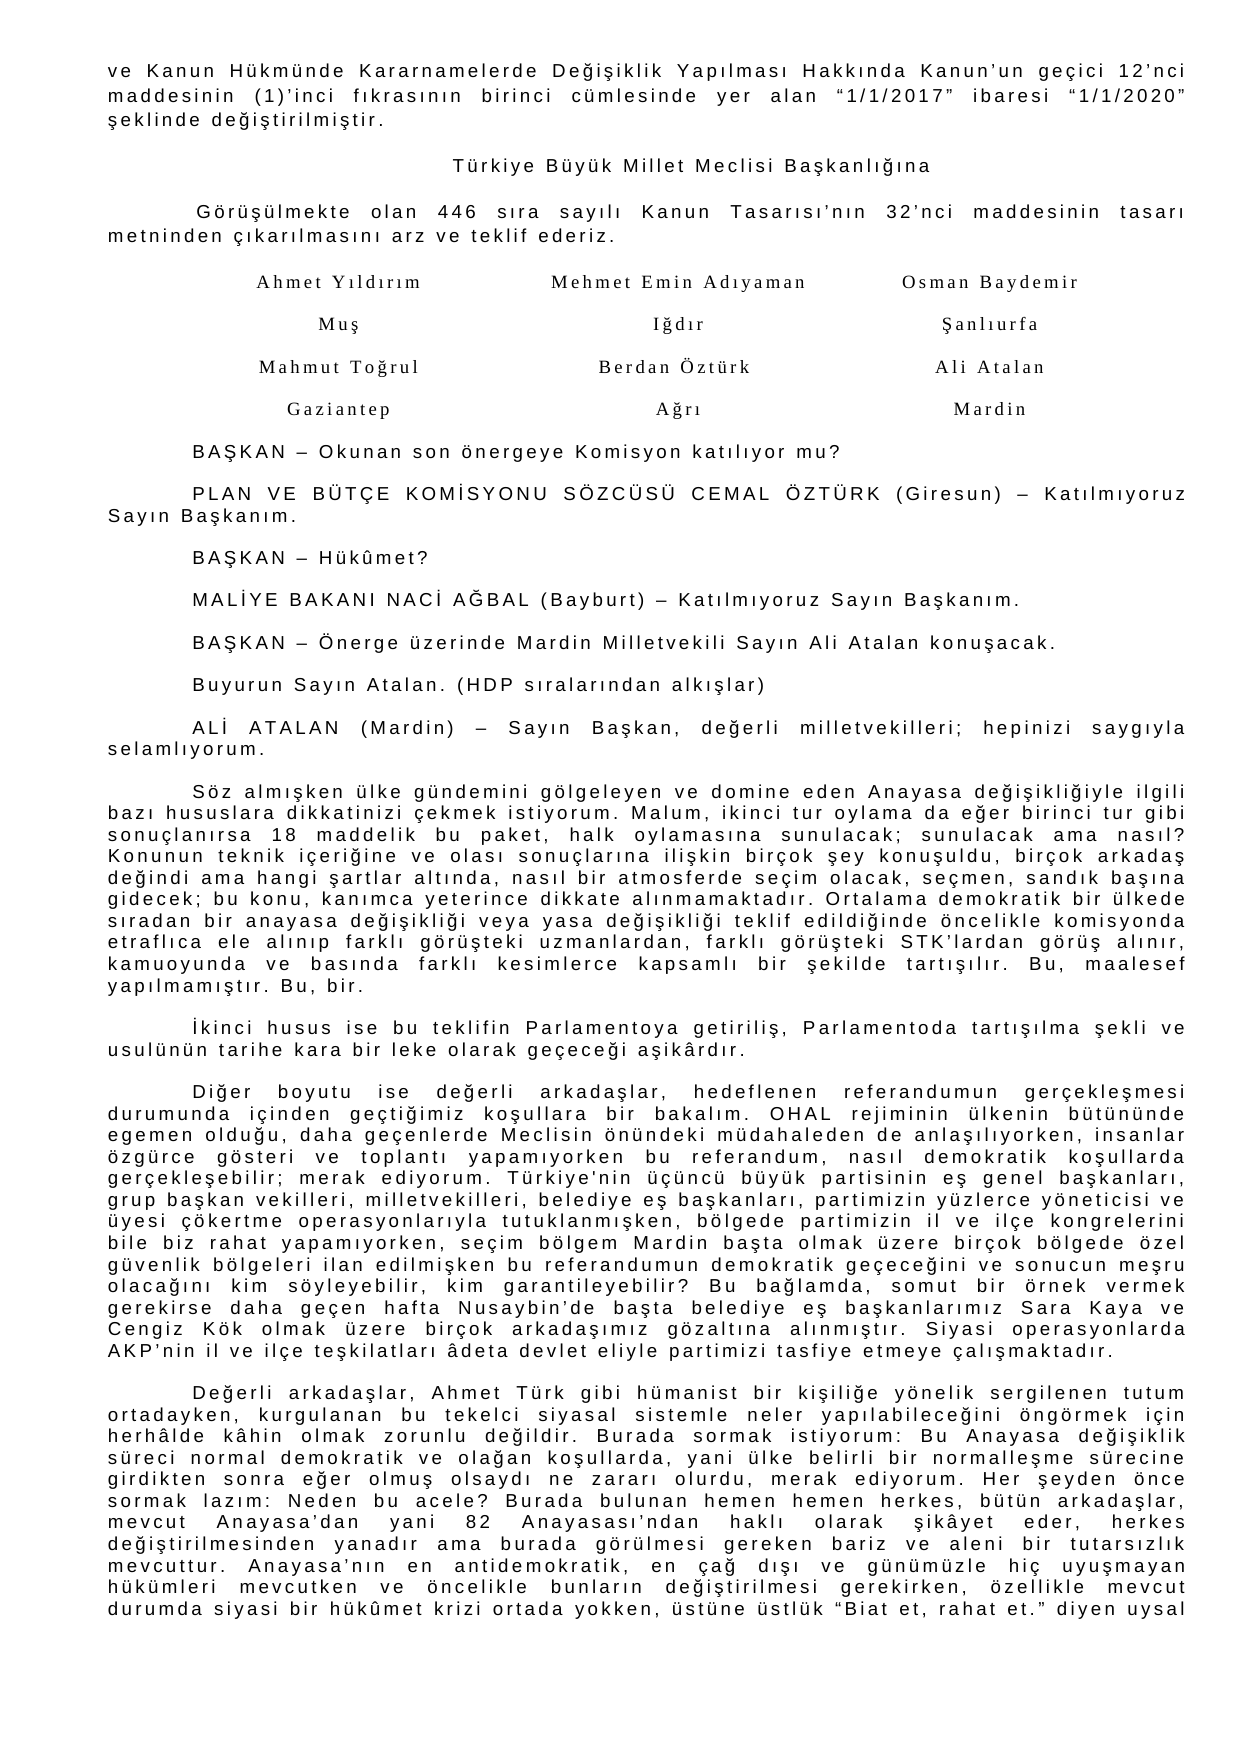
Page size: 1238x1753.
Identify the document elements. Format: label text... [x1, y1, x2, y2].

text BAŞKAN – Önerge üzerinde Mardin Milletvekili Sayın Ali Atalan konuşacak. [108, 632, 1186, 653]
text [108, 1382, 1186, 1619]
text Ahmet Yıldırım Mehmet Emin Adıyaman Osman Baydemir [108, 271, 1186, 292]
text İkinci husus ise bu teklifin Parlamentoya getiriliş, Parlamentoda tartışılma şekli ve usulünün tarihe kara bir leke olarak geçeceği aşikârdır. [108, 1017, 1186, 1060]
text Buyurun Sayın Atalan. (HDP sıralarından alkışlar) [108, 674, 1186, 696]
text Gaziantep Ağrı Mardin [108, 398, 1186, 420]
text PLAN VE BÜTÇE KOMİSYONU SÖZCÜSÜ CEMAL ÖZTÜRK (Giresun) – Katılmıyoruz Sayın Başkanım. [108, 483, 1186, 526]
text Muş Iğdır Şanlıurfa [108, 313, 1186, 335]
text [108, 60, 1186, 131]
text Mahmut Toğrul Berdan Öztürk Ali Atalan [108, 356, 1186, 377]
text BAŞKAN – Okunan son önergeye Komisyon katılıyor mu? [108, 441, 1186, 462]
text Diğer boyutu ise değerli arkadaşlar, hedeflenen referandumun gerçekleşmesi durumunda içinden geçtiğimiz koşullara bir bakalım. OHAL rejiminin ülkenin bütününde egemen olduğu, daha geçenlerde Meclisin önündeki müdahaleden de anlaşılıyorken, insanlar özgürce gösteri ve toplantı yapamıyorken bu referandum, nasıl demokratik koşullarda gerçekleşebilir; merak ediyorum. Türkiye'nin üçüncü büyük partisinin eş genel başkanları, grup başkan vekilleri, milletvekilleri, belediye eş başkanları, partimizin yüzlerce yöneticisi ve üyesi çökertme operasyonlarıyla tutuklanmışken, bölgede partimizin il ve ilçe kongrelerini bile biz rahat yapamıyorken, seçim bölgem Mardin başta olmak üzere birçok bölgede özel güvenlik bölgeleri ilan edilmişken bu referandumun demokratik geçeceğini ve sonucun meşru olacağını kim söyleyebilir, kim garantileyebilir? Bu bağlamda, somut bir örnek vermek gerekirse daha geçen hafta Nusaybin’de başta belediye eş başkanlarımız Sara Kaya ve Cengiz Kök olmak üzere birçok arkadaşımız gözaltına alınmıştır. Siyasi operasyonlarda AKP’nin il ve ilçe teşkilatları âdeta devlet eliyle partimizi tasfiye etmeye çalışmaktadır. [108, 1081, 1186, 1361]
text Görüşülmekte olan 446 sıra sayılı Kanun Tasarısı’nın 32’nci maddesinin tasarı metninden çıkarılmasını arz ve teklif ederiz. [108, 201, 1186, 247]
text BAŞKAN – Hükûmet? [108, 547, 1186, 568]
text Türkiye Büyük Millet Meclisi Başkanlığına [108, 155, 1186, 176]
text ALİ ATALAN (Mardin) – Sayın Başkan, değerli milletvekilleri; hepinizi saygıyla selamlıyorum. [108, 716, 1186, 759]
text MALİYE BAKANI NACİ AĞBAL (Bayburt) – Katılmıyoruz Sayın Başkanım. [108, 589, 1186, 611]
text Söz almışken ülke gündemini gölgeleyen ve domine eden Anayasa değişikliğiyle ilgili bazı hususlara dikkatinizi çekmek istiyorum. Malum, ikinci tur oylama da eğer birinci tur gibi sonuçlanırsa 18 maddelik bu paket, halk oylamasına sunulacak; sunulacak ama nasıl? Konunun teknik içeriğine ve olası sonuçlarına ilişkin birçok şey konuşuldu, birçok arkadaş değindi ama hangi şartlar altında, nasıl bir atmosferde seçim olacak, seçmen, sandık başına gidecek; bu konu, kanımca yeterince dikkate alınmamaktadır. Ortalama demokratik bir ülkede sıradan bir anayasa değişikliği veya yasa değişikliği teklif edildiğinde öncelikle komisyonda etraflıca ele alınıp farklı görüşteki uzmanlardan, farklı görüşteki STK’lardan görüş alınır, kamuoyunda ve basında farklı kesimlerce kapsamlı bir şekilde tartışılır. Bu, maalesef yapılmamıştır. Bu, bir. [108, 780, 1186, 996]
